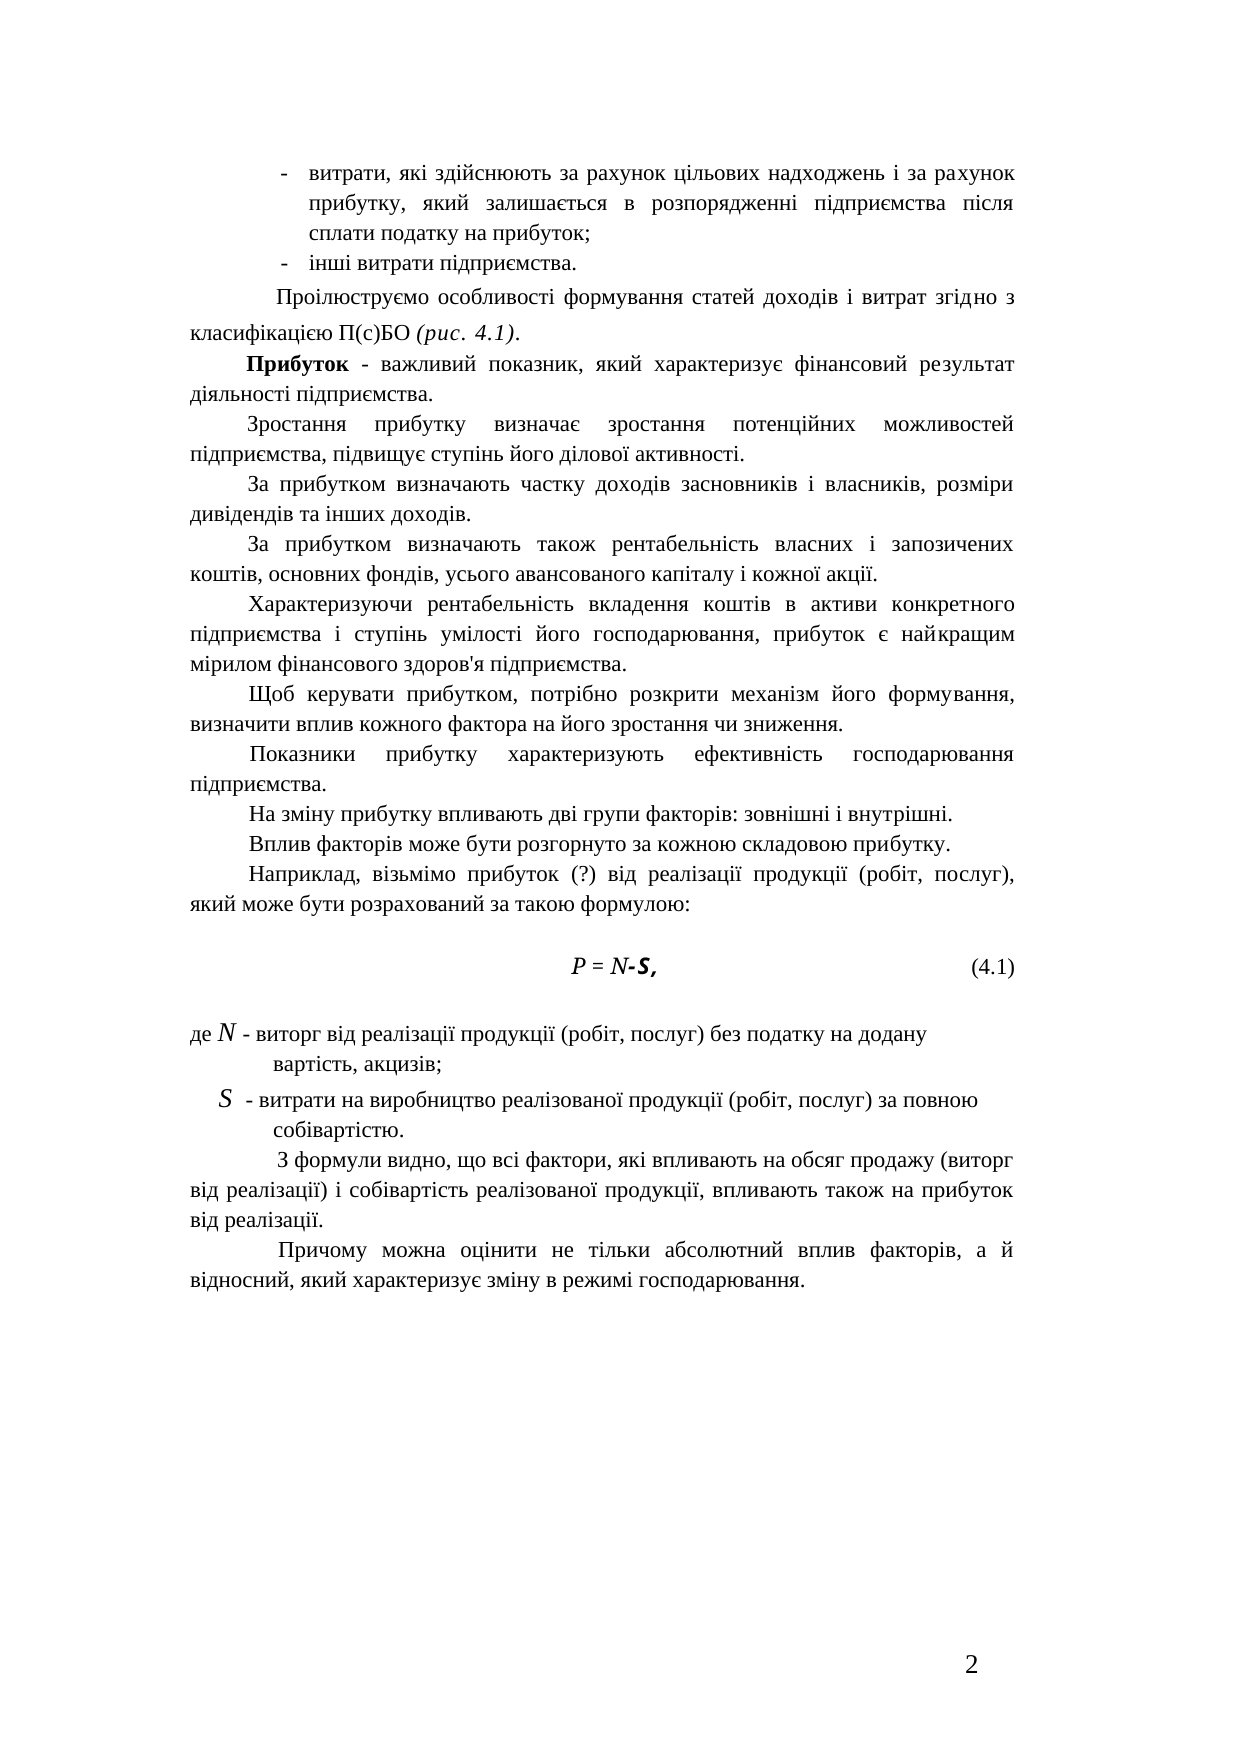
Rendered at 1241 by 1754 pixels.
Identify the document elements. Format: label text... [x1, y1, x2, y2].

list інші витрати підприємства. [280, 246, 1015, 276]
text З формули видно, що всі фактори, які впливають на обсяг продажу (виторг від реалізації) і собівартість реалізованої продукції, впливають також на прибуток від реалізації. [190, 1143, 1015, 1233]
text Зростання прибутку визначає зростання потенційних можливостей підприємства, підвищує ступінь його ділової активності. [190, 407, 1015, 467]
list витрати, які здійснюють за рахунок цільових надходжень і за рахунок прибутку, який залишається в розпорядженні підприємства після сплати податку на прибуток; [280, 156, 1015, 246]
text Причому можна оцінити не тільки абсолютний вплив факторів, а й відносний, який характеризує зміну в режимі господарювання. [190, 1233, 1015, 1293]
text де N - виторг від реалізації продукції (робіт, послуг) без податку на додану вартість, акцизів; [190, 1018, 1015, 1078]
text Щоб керувати прибутком, потрібно розкрити механізм його формування, визначити вплив кожного фактора на його зростання чи зниження. [190, 677, 1015, 737]
text P = N-S, (4.1) [190, 950, 1015, 981]
text Показники прибутку характеризують ефективність господарювання підприємства. [190, 737, 1015, 797]
text На зміну прибутку впливають дві групи факторів: зовнішні і внутрішні. [190, 797, 1015, 827]
text Вплив факторів може бути розгорнуто за кожною складовою прибутку. [190, 827, 1015, 857]
text Прибуток - важливий показник, який характеризує фінансовий результат діяльності підприємства. [190, 347, 1015, 407]
text S - витрати на виробництво реалізованої продукції (робіт, послуг) за повною собівартістю. [218, 1083, 1015, 1143]
text За прибутком визначають частку доходів засновників і власників, розміри дивідендів та інших доходів. [190, 467, 1015, 527]
text Проілюструємо особливості формування статей доходів і витрат згідно з класифікацією П(с)БО (рис. 4.1). [190, 276, 1015, 347]
text Характеризуючи рентабельність вкладення коштів в активи конкретного підприємства і ступінь умілості його господарювання, прибуток є найкращим мірилом фінансового здоров'я підприємства. [190, 587, 1015, 677]
text Наприклад, візьмімо прибуток (?) від реалізації продукції (робіт, послуг), який може бути розрахований за такою формулою: [190, 857, 1015, 917]
text За прибутком визначають також рентабельність власних і запозичених коштів, основних фондів, усього авансованого капіталу і кожної акції. [190, 527, 1015, 587]
